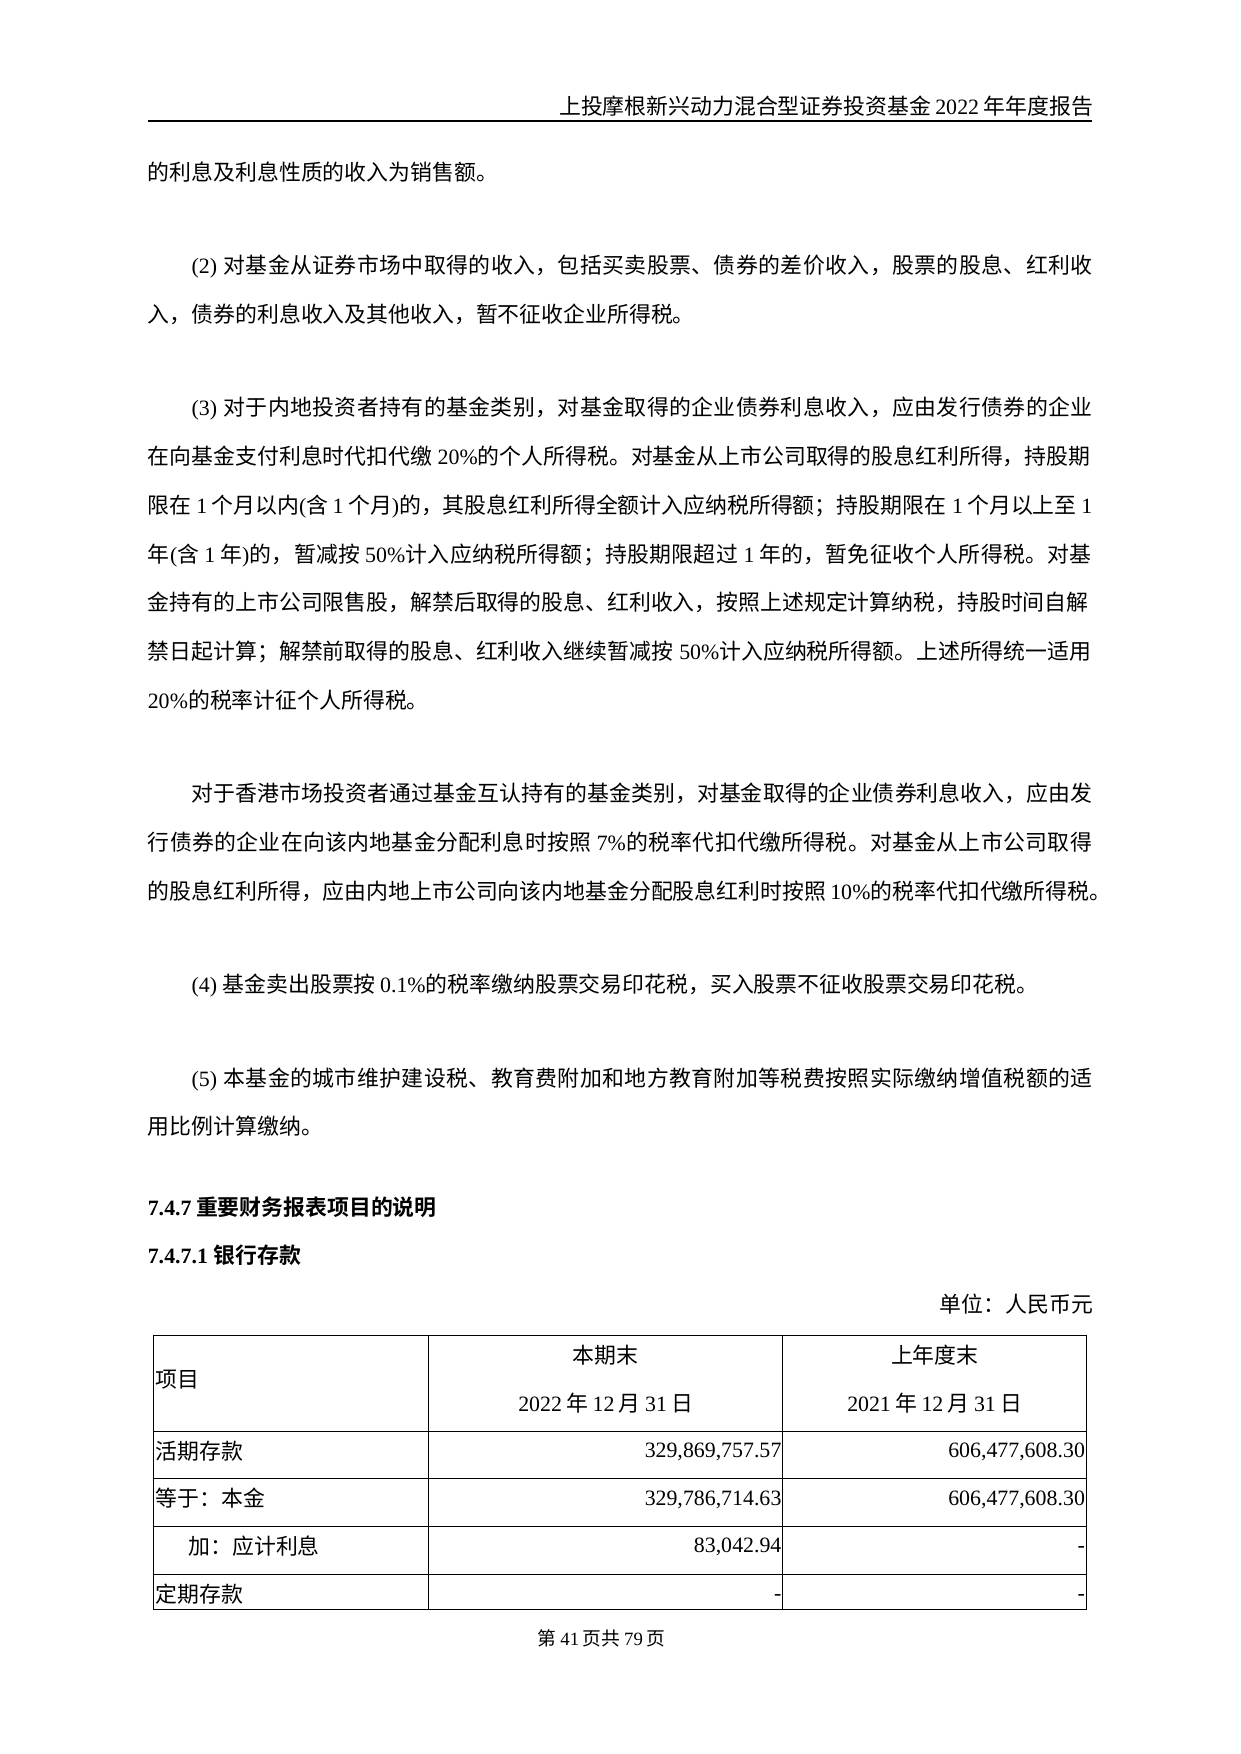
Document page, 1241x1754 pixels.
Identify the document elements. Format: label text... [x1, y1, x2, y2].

table_cell 606,477,608.30 [783, 1432, 1086, 1478]
table_header 本期末 2022年12月31日 [429, 1336, 782, 1431]
text 单位：人民币元 [149, 1286, 1092, 1319]
table_header 项目 [154, 1336, 428, 1431]
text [148, 154, 1092, 187]
table_cell 活期存款 [154, 1432, 428, 1478]
text 7.4.7.1 银行存款 [148, 1238, 1092, 1271]
text 对于香港市场投资者通过基金互认持有的基金类别，对基金取得的企业债券利息收入，应由发行债券的企业在向该内地基金分配利息时按照7%的税率代扣代缴所得税。对基金从上市公司取得的股息红利所得，应由内地上市公司向该内地基金分配股息红利时按照10%的税率代扣代缴所得税。 [148, 776, 1092, 906]
text (3) 对于内地投资者持有的基金类别，对基金取得的企业债券利息收入，应由发行债券的企业在向基金支付利息时代扣代缴20%的个人所得税。对基金从上市公司取得的股息红利所得，持股期限在1个月以内(含1个月)的，其股息红利所得全额计入应纳税所得额；持股期限在1个月以上至1年(含1年)的，暂减按50%计入应纳税所得额；持股期限超过1年的，暂免征收个人所得税。对基金持有的上市公司限售股，解禁后取得的股息、红利收入，按照上述规定计算纳税，持股时间自解禁日起计算；解禁前取得的股息、红利收入继续暂减按50%计入应纳税所得额。上述所得统一适用20%的税率计征个人所得税。 [148, 390, 1092, 715]
text (4) 基金卖出股票按0.1%的税率缴纳股票交易印花税，买入股票不征收股票交易印花税。 [148, 967, 1092, 999]
table_cell 83,042.94 [429, 1527, 782, 1573]
table_cell 加：应计利息 [154, 1527, 428, 1573]
table_cell - [429, 1575, 782, 1609]
table_cell 329,869,757.57 [429, 1432, 782, 1478]
text 7.4.7重要财务报表项目的说明 [148, 1190, 1092, 1222]
table_header 上年度末 2021年12月31日 [783, 1336, 1086, 1431]
table_cell 606,477,608.30 [783, 1479, 1086, 1526]
table_cell 定期存款 [154, 1575, 428, 1609]
table_cell - [783, 1527, 1086, 1573]
table_cell 329,786,714.63 [429, 1479, 782, 1526]
text (2) 对基金从证券市场中取得的收入，包括买卖股票、债券的差价收入，股票的股息、红利收入，债券的利息收入及其他收入，暂不征收企业所得税。 [148, 248, 1092, 329]
text (5) 本基金的城市维护建设税、教育费附加和地方教育附加等税费按照实际缴纳增值税额的适用比例计算缴纳。 [148, 1060, 1092, 1141]
table_cell - [783, 1575, 1086, 1609]
table_cell 等于：本金 [154, 1479, 428, 1526]
